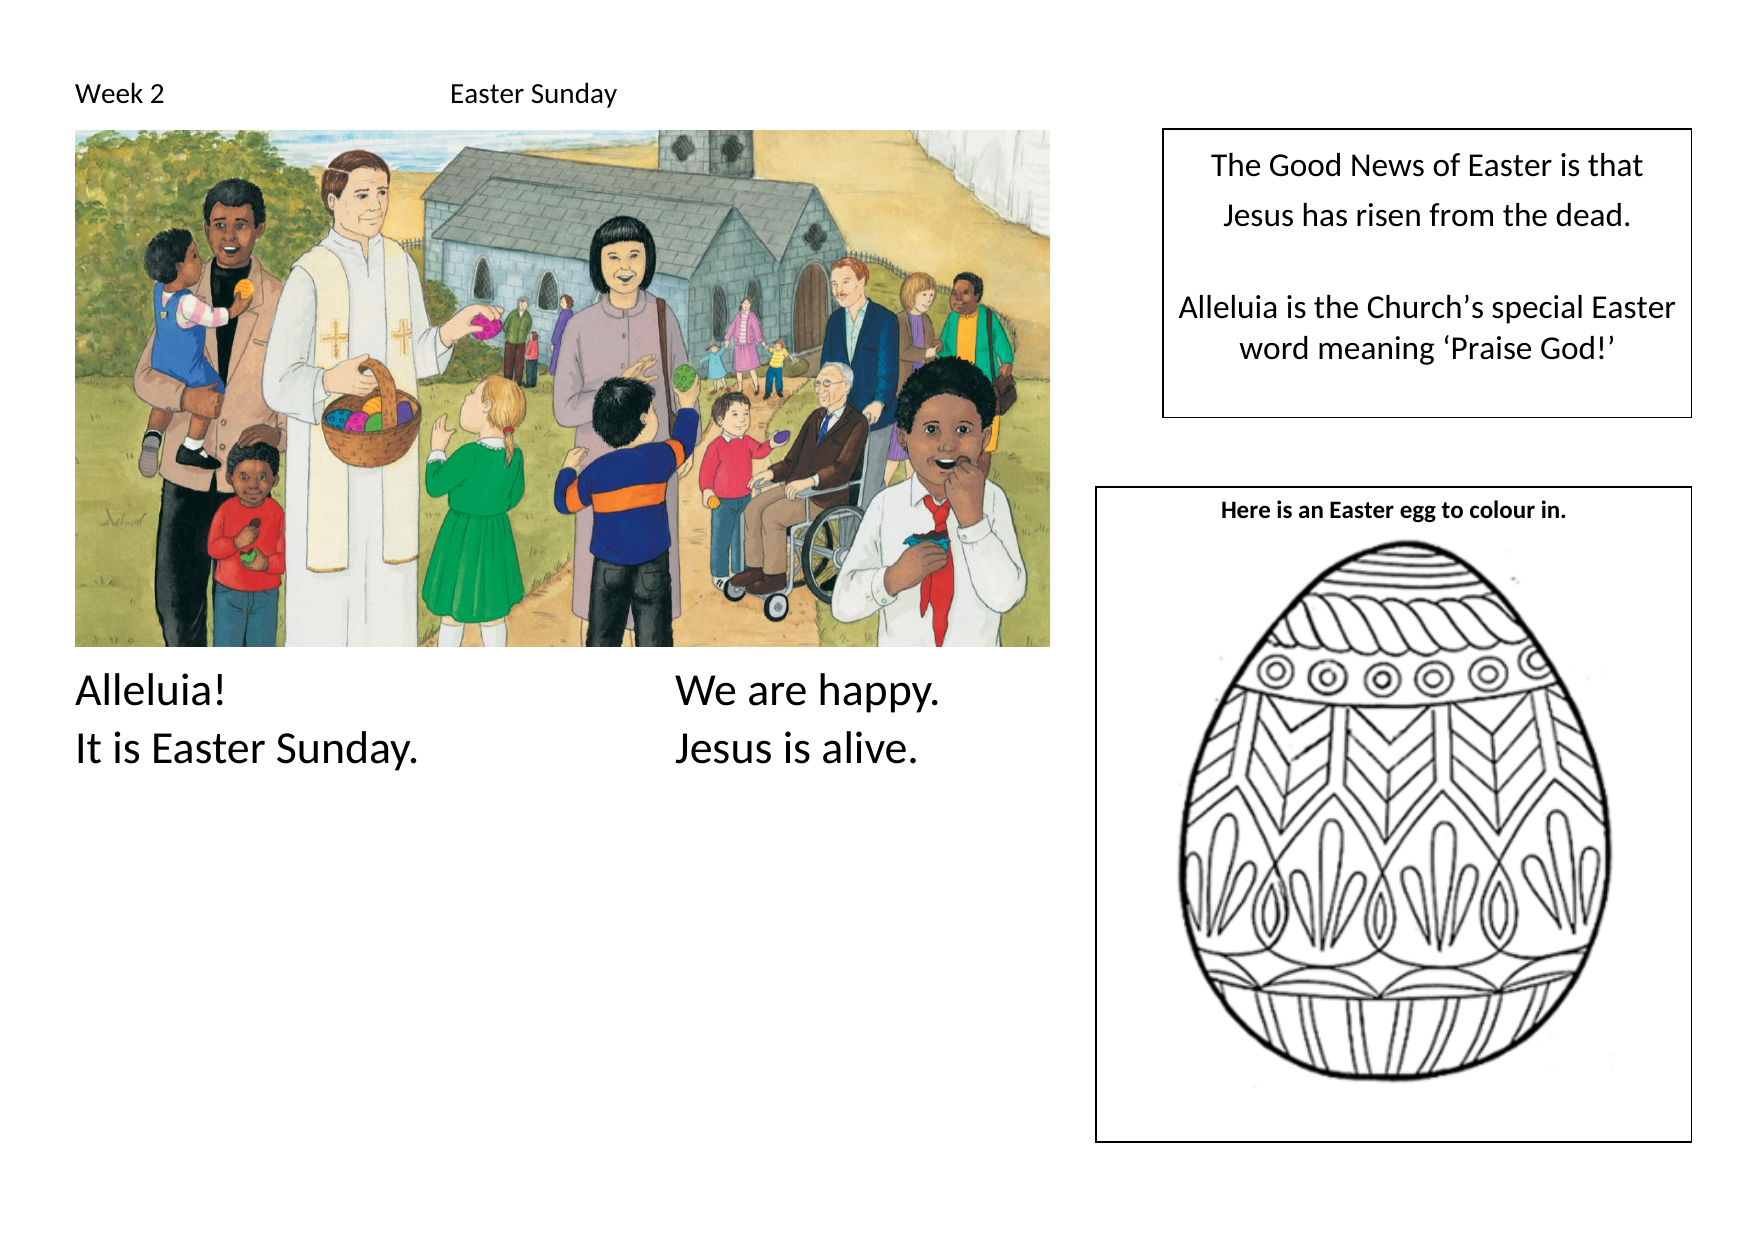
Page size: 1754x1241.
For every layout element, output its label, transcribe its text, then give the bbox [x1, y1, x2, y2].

picture [75, 130, 1050, 647]
text Week 2 Easter Sunday [75, 75, 1679, 111]
text It is Easter Sunday. Jesus is alive. [75, 723, 1095, 773]
text Alleluia! We are happy. [75, 665, 1095, 715]
